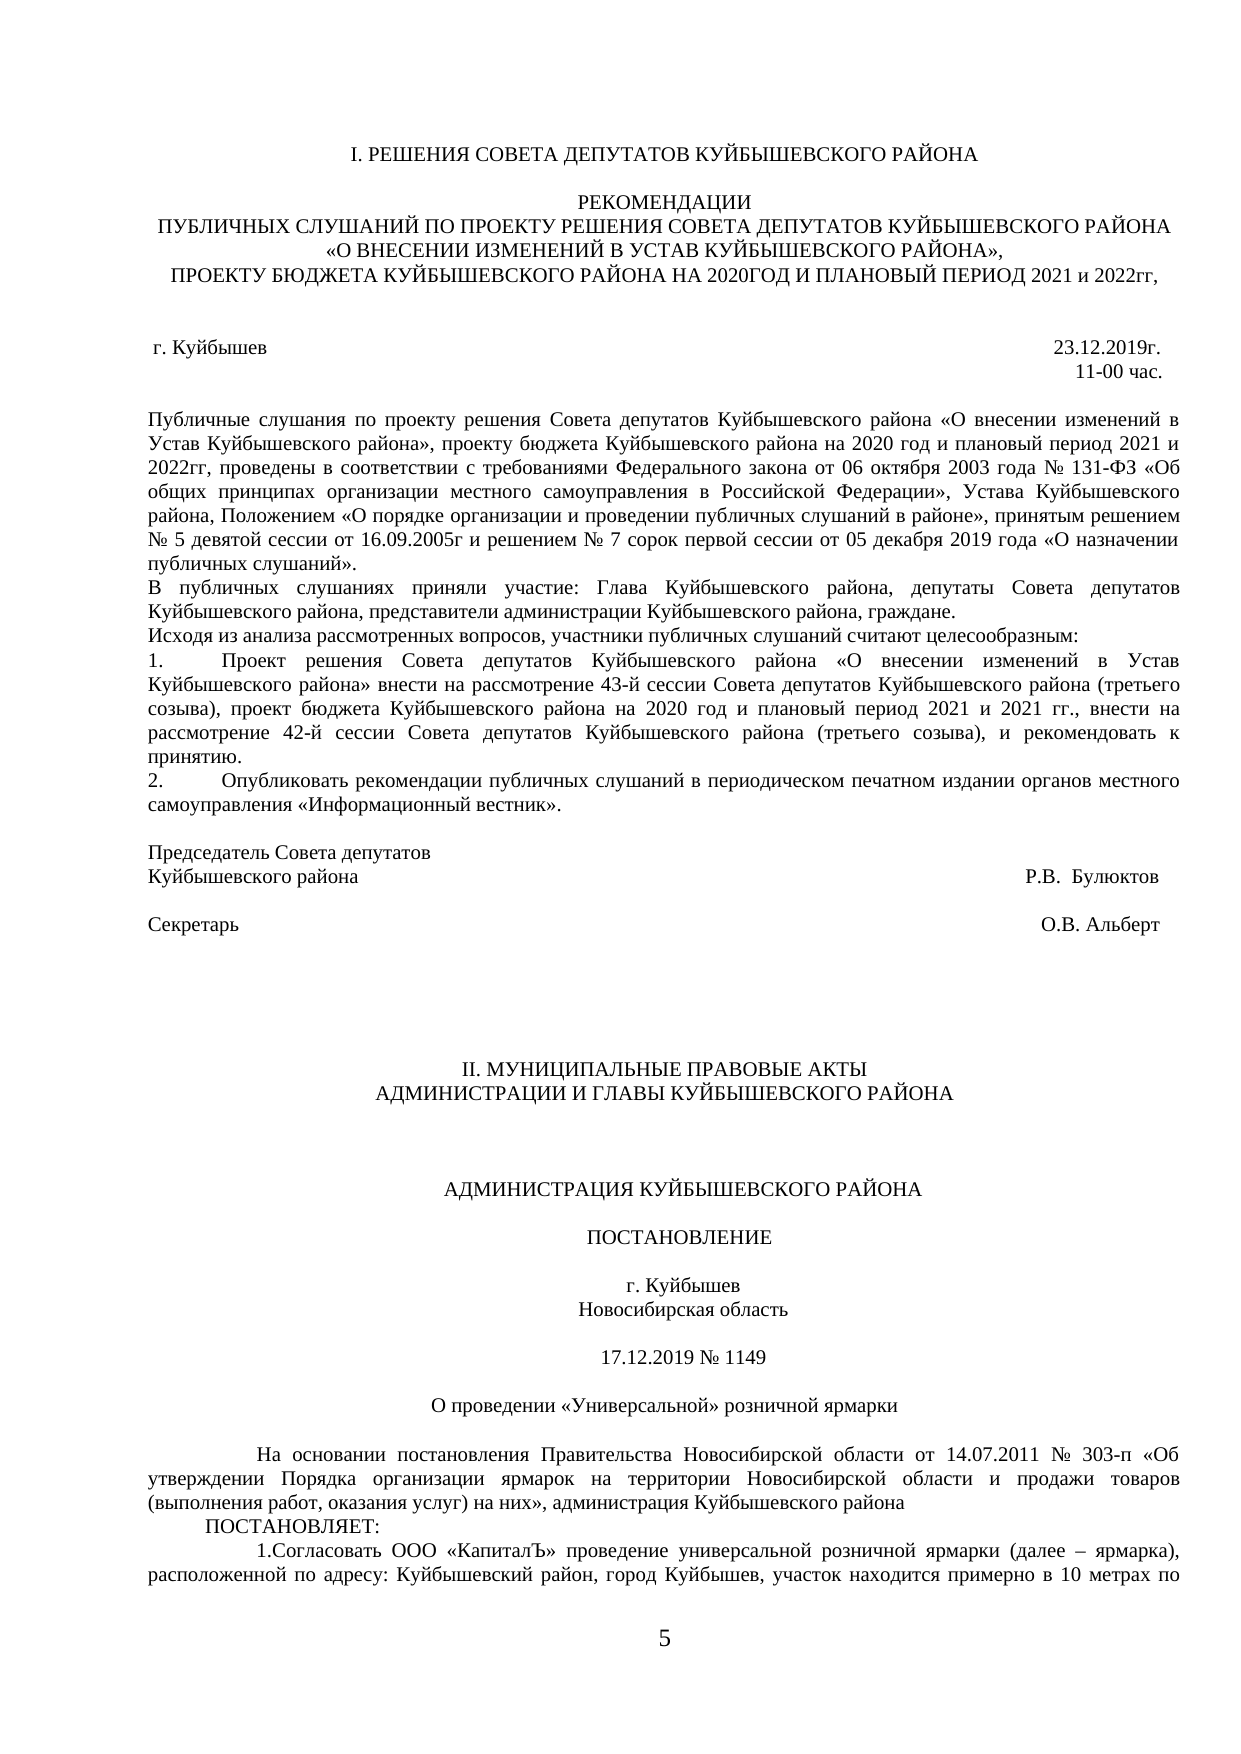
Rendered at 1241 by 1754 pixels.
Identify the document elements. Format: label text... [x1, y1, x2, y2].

title ПРОЕКТУ БЮДЖЕТА КУЙБЫШЕВСКОГО РАЙОНА НА 2020ГОД И ПЛАНОВЫЙ ПЕРИОД 2021 и 2022гг, [148, 262, 1181, 287]
text Новосибирская область [185, 1297, 1181, 1321]
title ПУБЛИЧНЫХ СЛУШАНИЙ ПО ПРОЕКТУ РЕШЕНИЯ СОВЕТА ДЕПУТАТОВ КУЙБЫШЕВСКОГО РАЙОНА [148, 214, 1181, 238]
title РЕКОМЕНДАЦИИ [148, 190, 1181, 214]
text АДМИНИСТРАЦИИ И ГЛАВЫ КУЙБЫШЕВСКОГО РАЙОНА [148, 1081, 1181, 1105]
text II. МУНИЦИПАЛЬНЫЕ ПРАВОВЫЕ АКТЫ [148, 1057, 1181, 1081]
title г. Куйбышев 23.12.2019г. [148, 335, 1181, 359]
text О проведении «Универсальной» розничной ярмарки [148, 1393, 1181, 1417]
title 1. Проект решения Совета депутатов Куйбышевского района «О внесении изменений в Устав Куйбышевского района» внести на рассмотрение 43-й сессии Совета депутатов Куйбышевского района (третьего созыва), проект бюджета Куйбышевского района на 2020 год и плановый период 2021 и 2021 гг., внести на рассмотрение 42-й сессии Совета депутатов Куйбышевского района (третьего созыва), и рекомендовать к принятию. [148, 647, 1181, 768]
text ПОСТАНОВЛЯЕТ: [148, 1514, 1181, 1538]
title Председатель Совета депутатов [148, 840, 1181, 864]
title Публичные слушания по проекту решения Совета депутатов Куйбышевского района «О внесении изменений в Устав Куйбышевского района», проекту бюджета Куйбышевского района на 2020 год и плановый период 2021 и 2022гг, проведены в соответствии с требованиями Федерального закона от 06 октября 2003 года № 131-ФЗ «Об общих принципах организации местного самоуправления в Российской Федерации», Устава Куйбышевского района, Положением «О порядке организации и проведении публичных слушаний в районе», принятым решением № 5 девятой сессии от 16.09.2005г и решением № 7 сорок первой сессии от 05 декабря 2019 года «О назначении публичных слушаний». [148, 407, 1181, 575]
text 17.12.2019 № 1149 [185, 1345, 1181, 1369]
title I. РЕШЕНИЯ СОВЕТА ДЕПУТАТОВ КУЙБЫШЕВСКОГО РАЙОНА [148, 142, 1181, 166]
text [148, 1538, 1181, 1586]
title Исходя из анализа рассмотренных вопросов, участники публичных слушаний считают целесообразным: [148, 623, 1181, 647]
title «О ВНЕСЕНИИ ИЗМЕНЕНИЙ В УСТАВ КУЙБЫШЕВСКОГО РАЙОНА», [148, 238, 1181, 262]
title 2. Опубликовать рекомендации публичных слушаний в периодическом печатном издании органов местного самоуправления «Информационный вестник». [148, 768, 1181, 816]
subtitle АДМИНИСТРАЦИЯ КУЙБЫШЕВСКОГО РАЙОНА [185, 1177, 1181, 1201]
title 11-00 час. [148, 359, 1181, 383]
text г. Куйбышев [185, 1273, 1181, 1297]
title Секретарь О.В. Альберт [148, 912, 1181, 936]
text На основании постановления Правительства Новосибирской области от 14.07.2011 № 303-п «Об утверждении Порядка организации ярмарок на территории Новосибирской области и продажи товаров (выполнения работ, оказания услуг) на них», администрация Куйбышевского района [148, 1442, 1181, 1514]
title Куйбышевского района Р.В. Булюктов [148, 864, 1181, 888]
title В публичных слушаниях приняли участие: Глава Куйбышевского района, депутаты Совета депутатов Куйбышевского района, представители администрации Куйбышевского района, граждане. [148, 575, 1181, 623]
subtitle ПОСТАНОВЛЕНИЕ [177, 1225, 1181, 1249]
